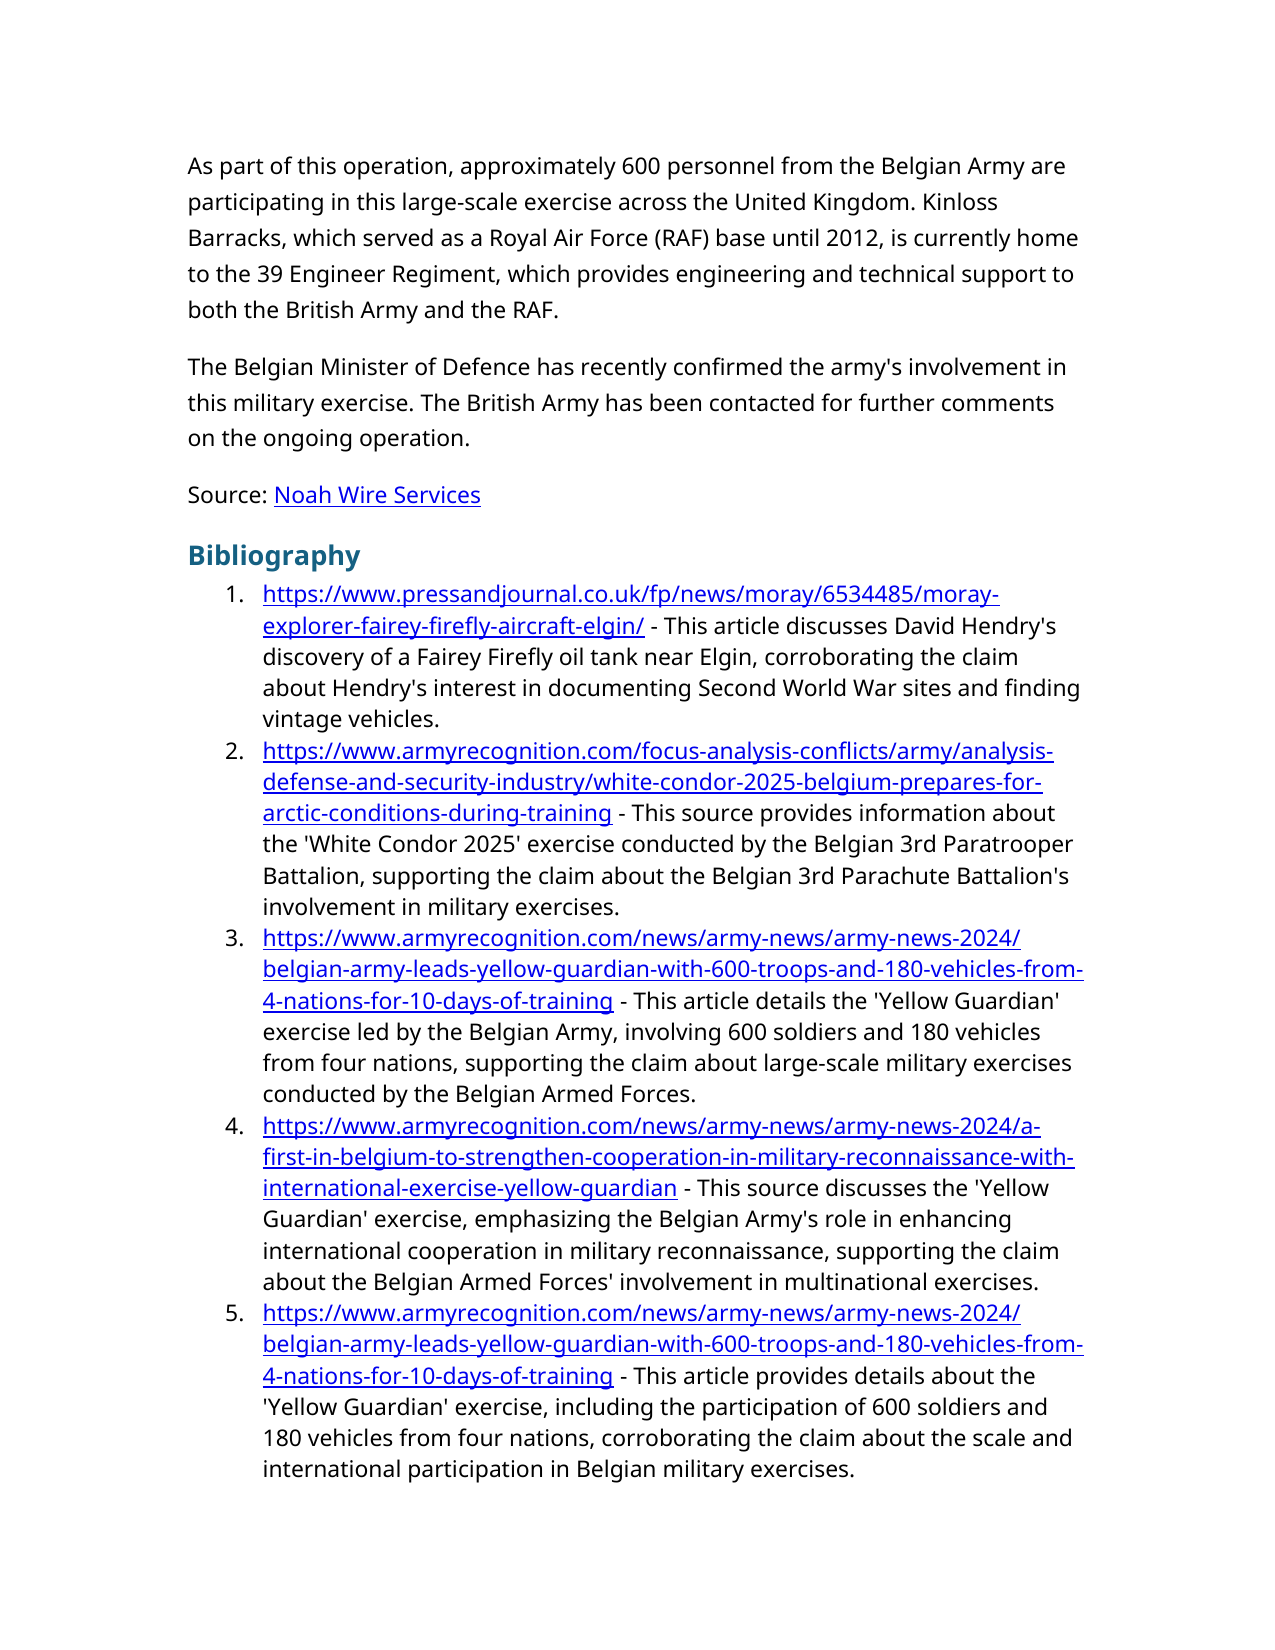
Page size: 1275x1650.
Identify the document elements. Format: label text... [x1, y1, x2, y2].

text Source: Noah Wire Services [187, 479, 1087, 510]
list https://www.pressandjournal.co.uk/fp/news/moray/6534485/moray-explorer-fairey-firefly-aircraft-elgin/ - This article discusses David Hendry's discovery of a Fairey Firefly oil tank near Elgin, corroborating the claim about Hendry's interest in documenting Second World War sites and finding vintage vehicles. [225, 578, 1087, 734]
text As part of this operation, approximately 600 personnel from the Belgian Army are participating in this large-scale exercise across the United Kingdom. Kinloss Barracks, which served as a Royal Air Force (RAF) base until 2012, is currently home to the 39 Engineer Regiment, which provides engineering and technical support to both the British Army and the RAF. [187, 150, 1087, 325]
list https://www.armyrecognition.com/news/army-news/army-news-2024/a-first-in-belgium-to-strengthen-cooperation-in-military-reconnaissance-with-international-exercise-yellow-guardian - This source discusses the 'Yellow Guardian' exercise, emphasizing the Belgian Army's role in enhancing international cooperation in military reconnaissance, supporting the claim about the Belgian Armed Forces' involvement in multinational exercises. [225, 1109, 1087, 1297]
text The Belgian Minister of Defence has recently confirmed the army's involvement in this military exercise. The British Army has been contacted for further comments on the ongoing operation. [187, 351, 1087, 454]
list https://www.armyrecognition.com/news/army-news/army-news-2024/belgian-army-leads-yellow-guardian-with-600-troops-and-180-vehicles-from-4-nations-for-10-days-of-training - This article provides details about the 'Yellow Guardian' exercise, including the participation of 600 soldiers and 180 vehicles from four nations, corroborating the claim about the scale and international participation in Belgian military exercises. [225, 1297, 1087, 1484]
list https://www.armyrecognition.com/focus-analysis-conflicts/army/analysis-defense-and-security-industry/white-condor-2025-belgium-prepares-for-arctic-conditions-during-training - This source provides information about the 'White Condor 2025' exercise conducted by the Belgian 3rd Paratrooper Battalion, supporting the claim about the Belgian 3rd Parachute Battalion's involvement in military exercises. [225, 734, 1087, 922]
list https://www.armyrecognition.com/news/army-news/army-news-2024/belgian-army-leads-yellow-guardian-with-600-troops-and-180-vehicles-from-4-nations-for-10-days-of-training - This article details the 'Yellow Guardian' exercise led by the Belgian Army, involving 600 soldiers and 180 vehicles from four nations, supporting the claim about large-scale military exercises conducted by the Belgian Armed Forces. [225, 922, 1087, 1109]
subtitle Bibliography [187, 536, 1087, 573]
